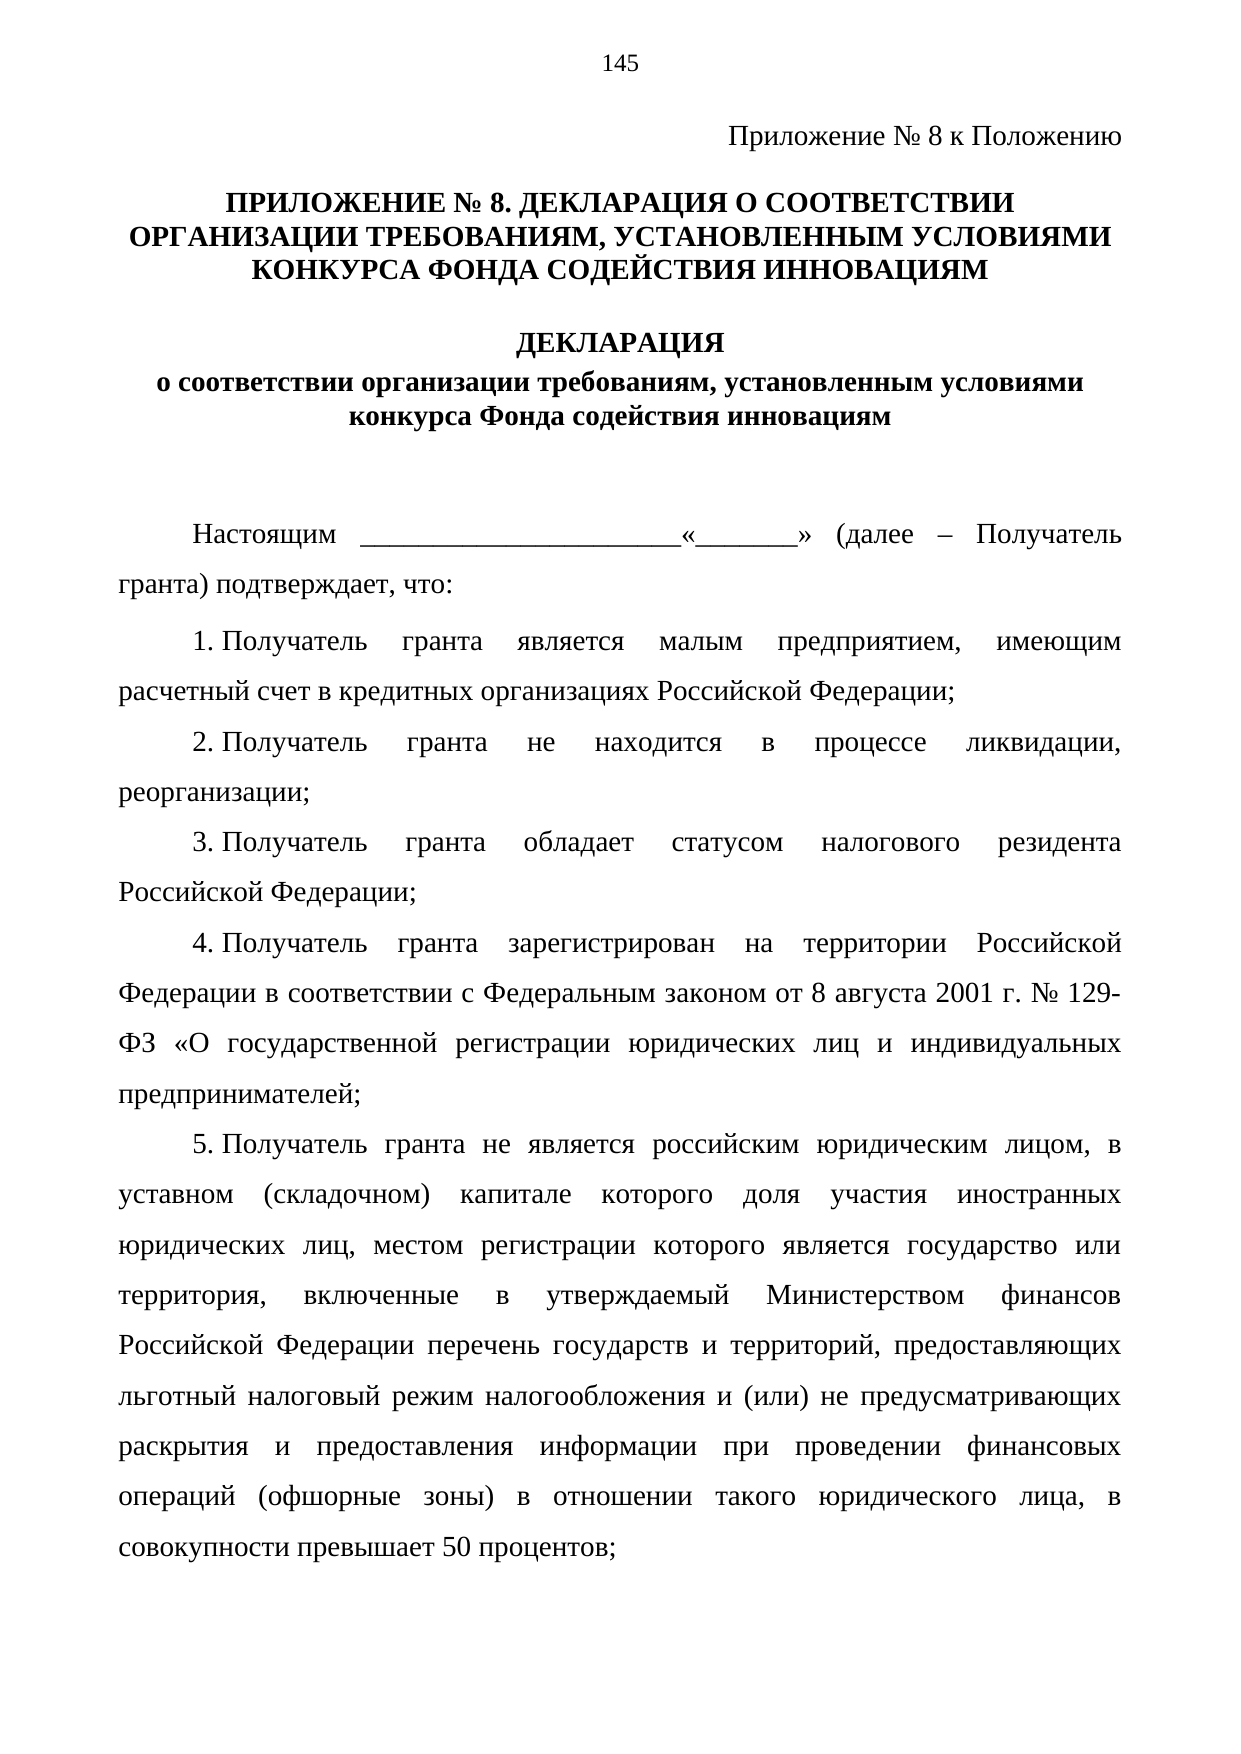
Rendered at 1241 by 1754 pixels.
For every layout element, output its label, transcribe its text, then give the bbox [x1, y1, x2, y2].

list ПРИЛОЖЕНИЕ № 8. ДЕКЛАРАЦИЯ О СООТВЕТСТВИИ ОРГАНИЗАЦИИ ТРЕБОВАНИЯМ, УСТАНОВЛЕННЫМ УСЛОВИЯМИ КОНКУРСА ФОНДА СОДЕЙСТВИЯ ИННОВАЦИЯМ [118, 185, 1122, 286]
text Приложение № 8 к Положению [118, 118, 1122, 152]
text Настоящим ______________________«_______» (далее – Получатель гранта) подтверждает, что: [118, 516, 1122, 600]
list Получатель гранта является малым предприятием, имеющим расчетный счет в кредитных организациях Российской Федерации; [118, 623, 1122, 707]
list Получатель гранта обладает статусом налогового резидента Российской Федерации; [118, 824, 1122, 908]
text ДЕКЛАРАЦИЯ [118, 325, 1122, 358]
text о соответствии организации требованиям, установленным условиями конкурса Фонда содействия инновациям [118, 364, 1122, 432]
list Получатель гранта не является российским юридическим лицом, в уставном (складочном) капитале которого доля участия иностранных юридических лиц, местом регистрации которого является государство или территория, включенные в утверждаемый Министерством финансов Российской Федерации перечень государств и территорий, предоставляющих льготный налоговый режим налогообложения и (или) не предусматривающих раскрытия и предоставления информации при проведении финансовых операций (офшорные зоны) в отношении такого юридического лица, в совокупности превышает 50 процентов; [118, 1126, 1122, 1562]
list Получатель гранта не находится в процессе ликвидации, реорганизации; [118, 724, 1122, 807]
list Получатель гранта зарегистрирован на территории Российской Федерации в соответствии с Федеральным законом от 8 августа 2001 г. № 129-ФЗ «О государственной регистрации юридических лиц и индивидуальных предпринимателей; [118, 925, 1122, 1109]
